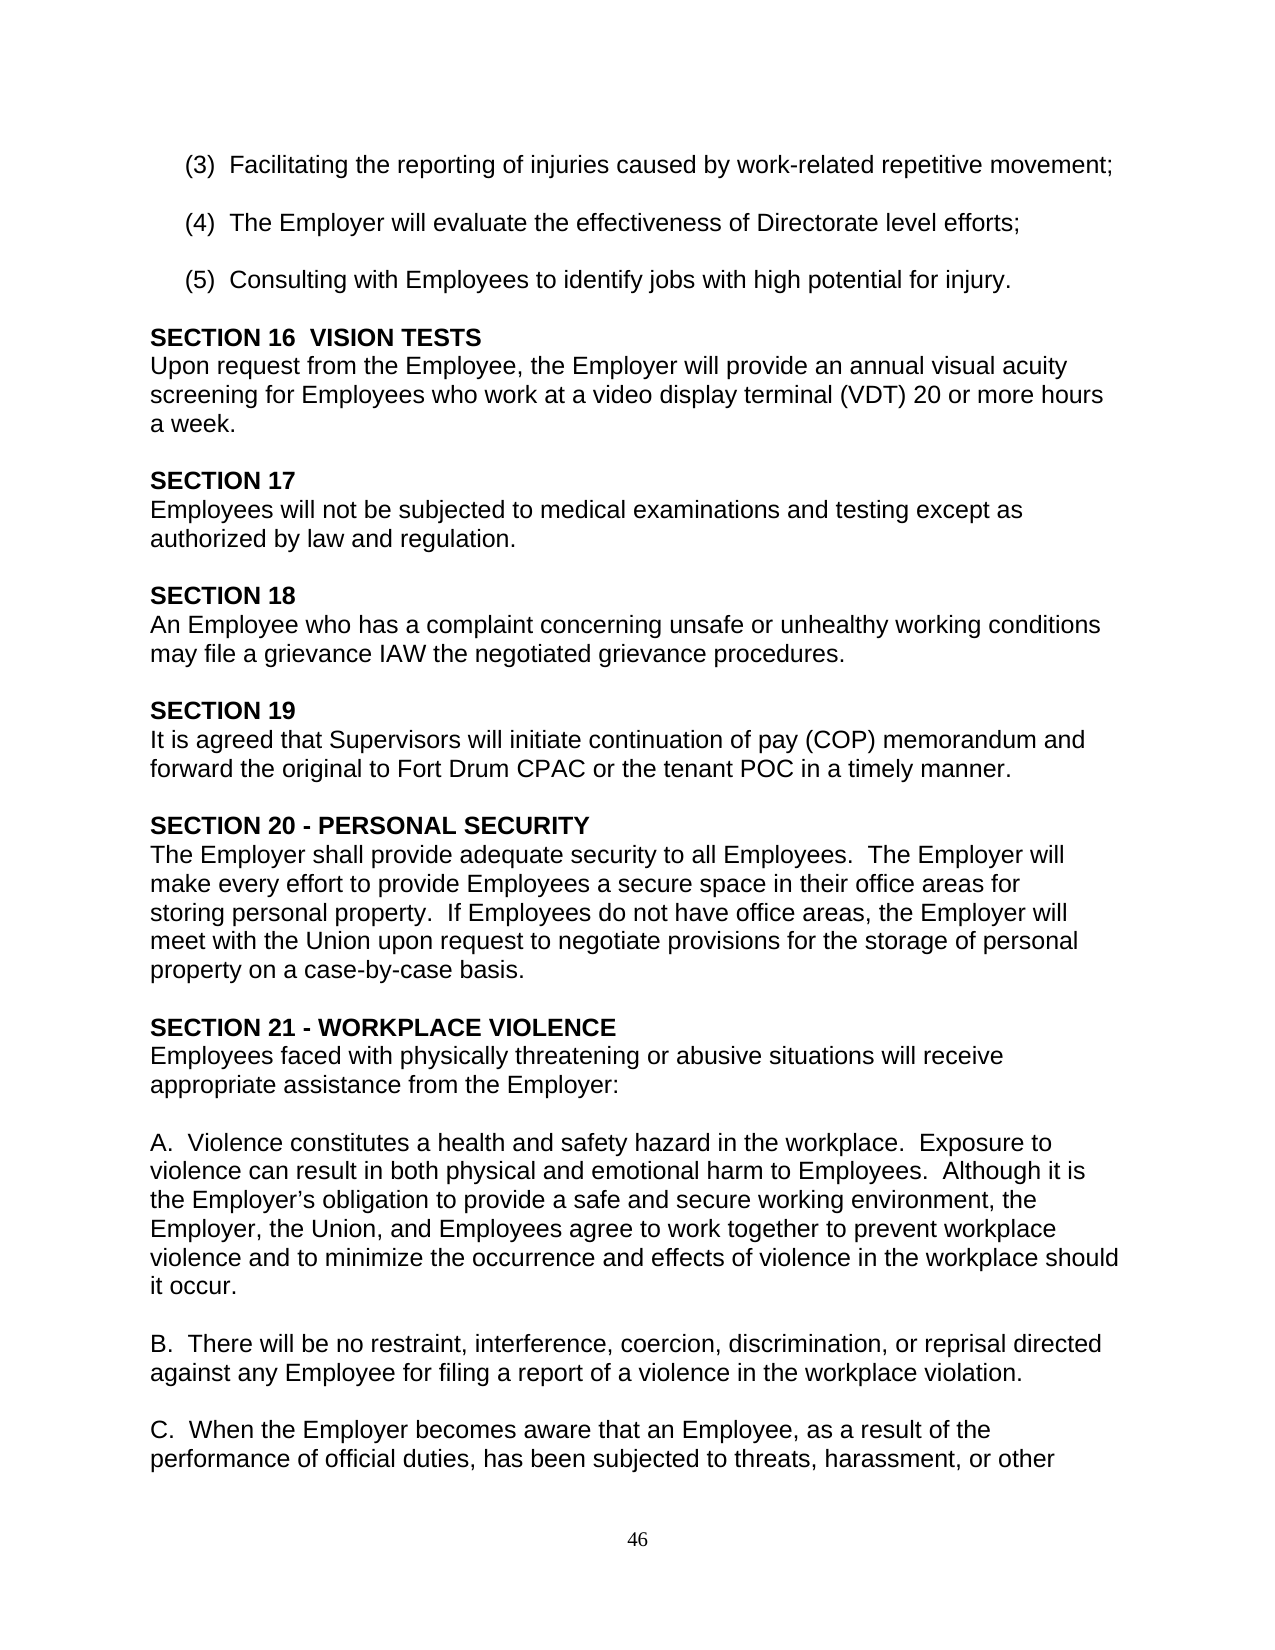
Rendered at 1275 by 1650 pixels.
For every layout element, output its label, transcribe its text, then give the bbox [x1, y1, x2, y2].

subtitle SECTION 19 [150, 696, 1125, 725]
text The Employer shall provide adequate security to all Employees. The Employer will make every effort to provide Employees a secure space in their office areas for storing personal property. If Employees do not have office areas, the Employer will meet with the Union upon request to negotiate provisions for the storage of personal property on a case-by-case basis. [150, 840, 1094, 984]
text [150, 1415, 1125, 1472]
text SECTION 20 - PERSONAL SECURITY [150, 811, 1094, 840]
text (3) Facilitating the reporting of injuries caused by work-related repetitive movement; [150, 150, 1125, 179]
text A. Violence constitutes a health and safety hazard in the workplace. Exposure to violence can result in both physical and emotional harm to Employees. Although it is the Employer’s obligation to provide a safe and secure working environment, the Employer, the Union, and Employees agree to work together to prevent workplace violence and to minimize the occurrence and effects of violence in the workplace should it occur. [150, 1127, 1125, 1300]
text It is agreed that Supervisors will initiate continuation of pay (COP) memorandum and forward the original to Fort Drum CPAC or the tenant POC in a timely manner. [150, 725, 1125, 782]
text (5) Consulting with Employees to identify jobs with high potential for injury. [150, 265, 1125, 294]
text Upon request from the Employee, the Employer will provide an annual visual acuity screening for Employees who work at a video display terminal (VDT) 20 or more hours a week. [150, 351, 1125, 437]
text (4) The Employer will evaluate the effectiveness of Directorate level efforts; [150, 207, 1125, 236]
text B. There will be no restraint, interference, coercion, discrimination, or reprisal directed against any Employee for filing a report of a violence in the workplace violation. [150, 1329, 1125, 1386]
text Employees will not be subjected to medical examinations and testing except as authorized by law and regulation. [150, 495, 1125, 552]
text SECTION 16 VISION TESTS [150, 322, 1125, 351]
text SECTION 21 - WORKPLACE VIOLENCE [150, 1012, 1125, 1041]
text Employees faced with physically threatening or abusive situations will receive appropriate assistance from the Employer: [150, 1041, 1125, 1099]
text SECTION 17 [150, 466, 1125, 495]
text SECTION 18 [150, 581, 1125, 610]
text An Employee who has a complaint concerning unsafe or unhealthy working conditions may file a grievance IAW the negotiated grievance procedures. [150, 610, 1125, 667]
